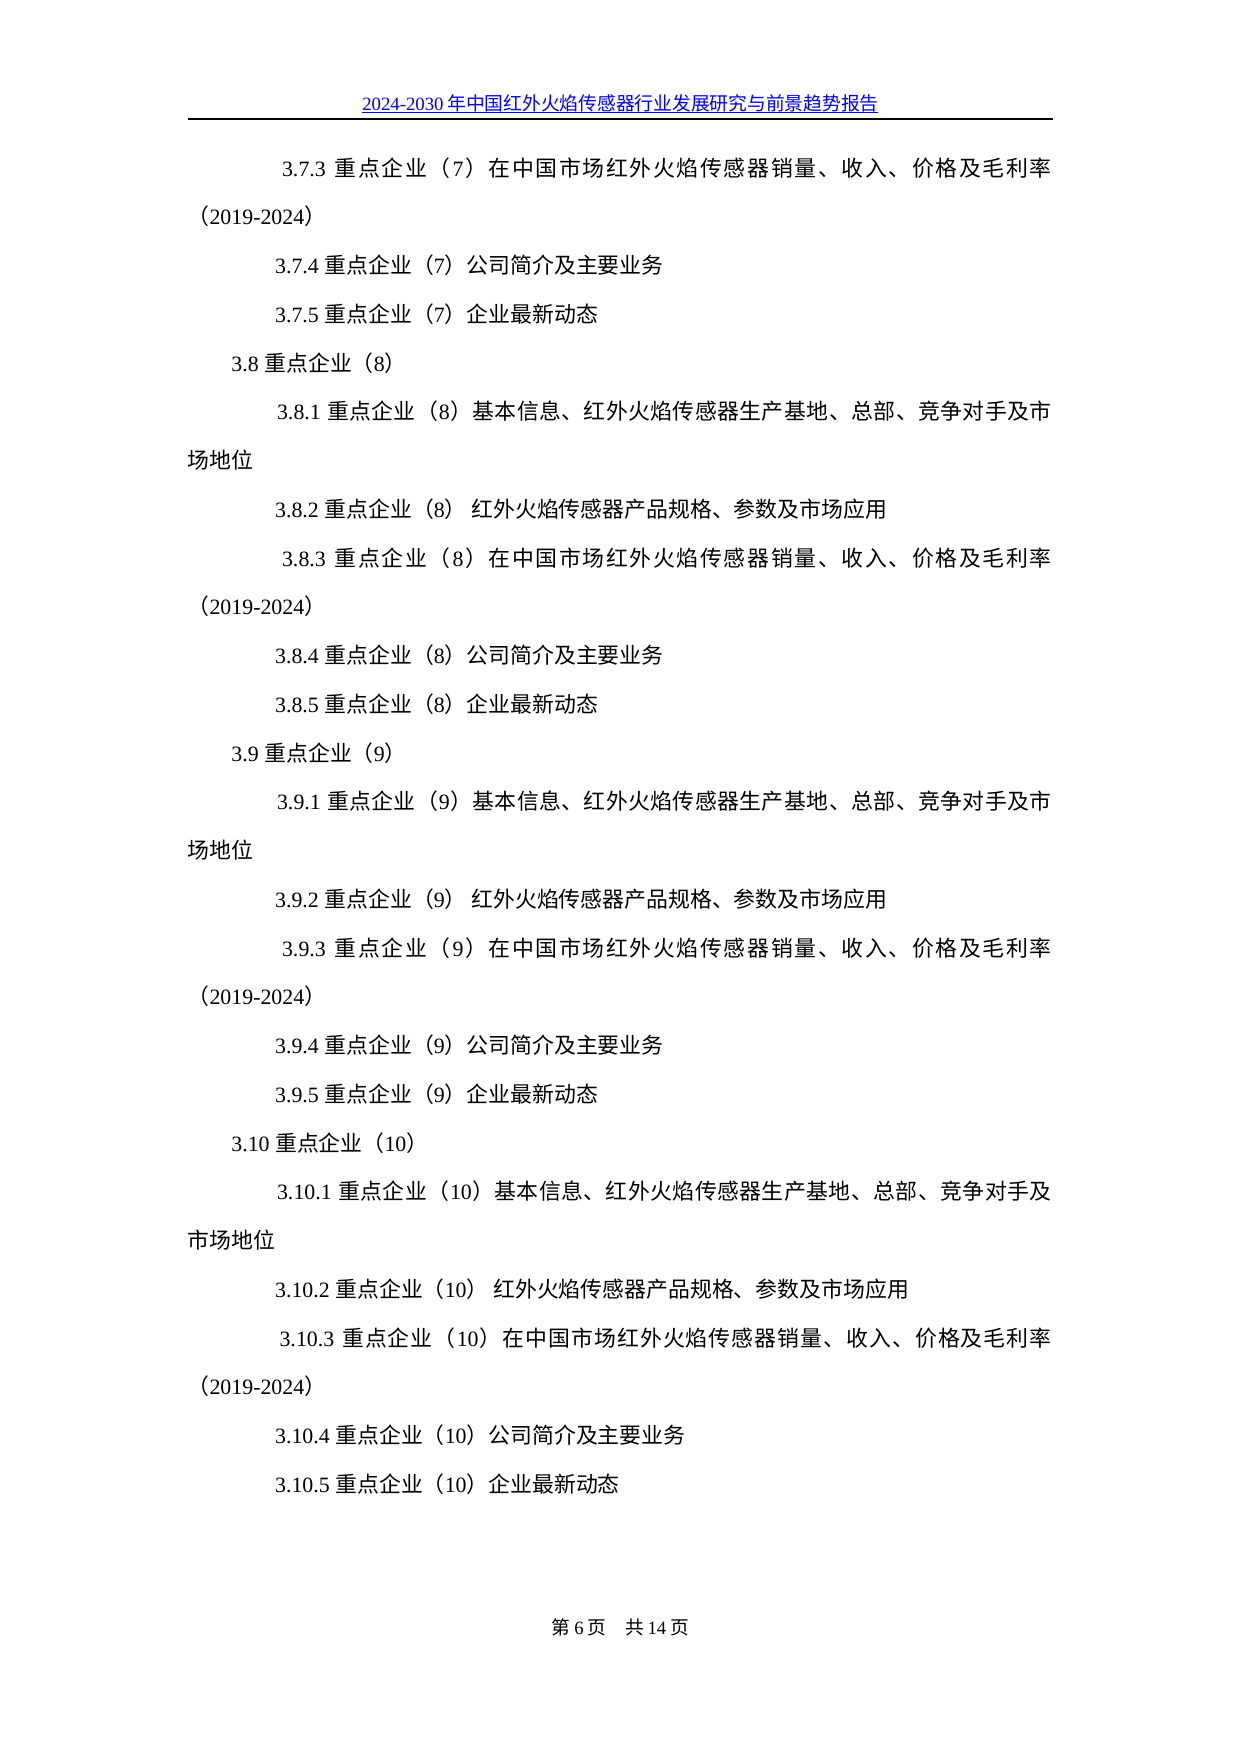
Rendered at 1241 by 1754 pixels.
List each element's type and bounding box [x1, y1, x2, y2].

text [187, 150, 1053, 1499]
